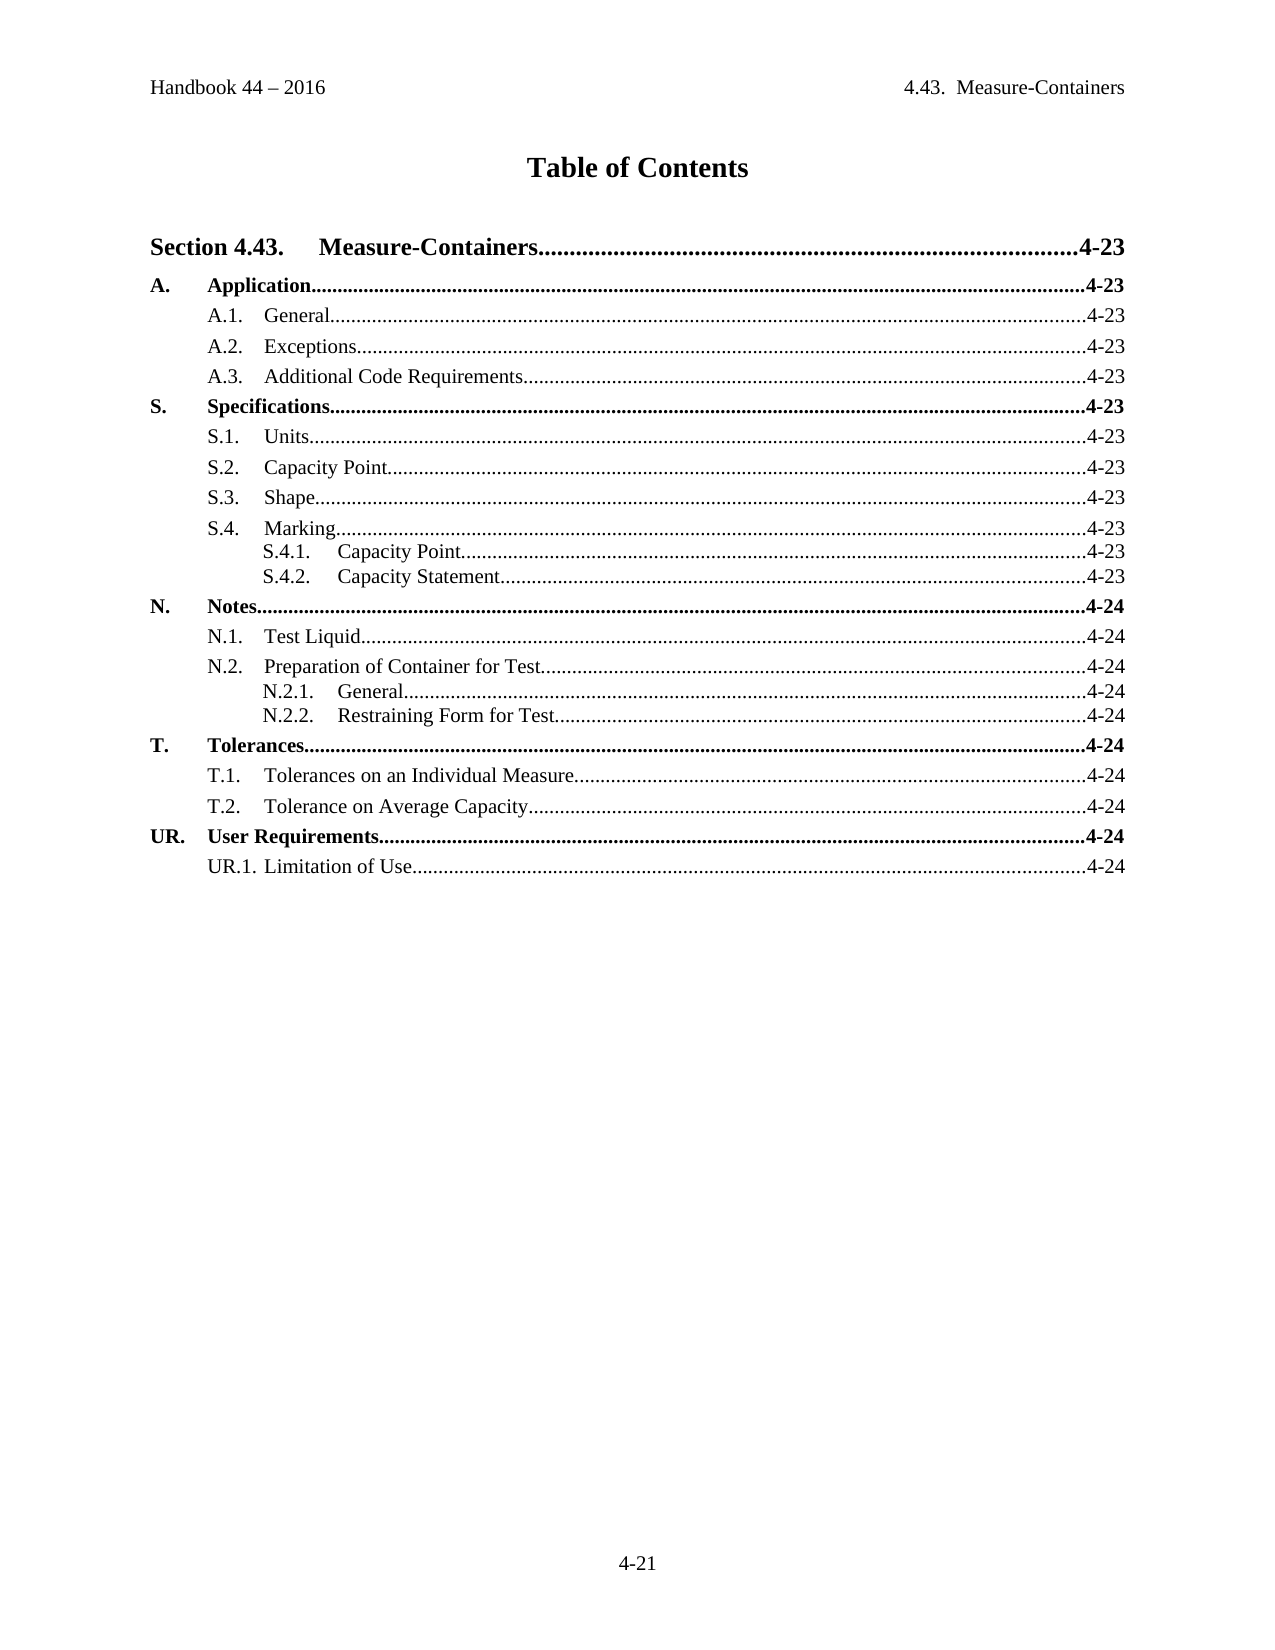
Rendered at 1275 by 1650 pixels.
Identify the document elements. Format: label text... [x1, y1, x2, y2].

text A.3. Additional Code Requirements. 4-23 [207, 364, 1125, 388]
text Table of Contents [150, 150, 1125, 183]
text T.1. Tolerances on an Individual Measure. 4-24 [207, 763, 1125, 787]
text UR. User Requirements 4-24 [150, 824, 1125, 848]
text A.2. Exceptions. 4-23 [207, 333, 1125, 358]
text S.3. Shape. 4-23 [207, 485, 1125, 509]
text N.2. Preparation of Container for Test. 4-24 [207, 654, 1125, 678]
text S.4. Marking. 4-23 [207, 515, 1125, 539]
text Section 4.43. Measure-Containers 4-23 [150, 232, 1125, 260]
text S.1. Units. 4-23 [207, 424, 1125, 448]
text N.1. Test Liquid. 4-24 [207, 624, 1125, 648]
text N. Notes 4-24 [150, 594, 1125, 618]
text UR.1. Limitation of Use. 4-24 [207, 854, 1125, 878]
text A. Application 4-23 [150, 273, 1125, 297]
text N.2.2. Restraining Form for Test. 4-24 [262, 703, 1125, 727]
text T.2. Tolerance on Average Capacity. 4-24 [207, 793, 1125, 818]
text T. Tolerances 4-24 [150, 733, 1125, 757]
text A.1. General. 4-23 [207, 303, 1125, 327]
text N.2.1. General. 4-24 [262, 678, 1125, 703]
text S.2. Capacity Point. 4-23 [207, 455, 1125, 479]
text S. Specifications 4-23 [150, 394, 1125, 418]
text S.4.1. Capacity Point. 4-23 [262, 539, 1125, 563]
text S.4.2. Capacity Statement. 4-23 [262, 563, 1125, 588]
